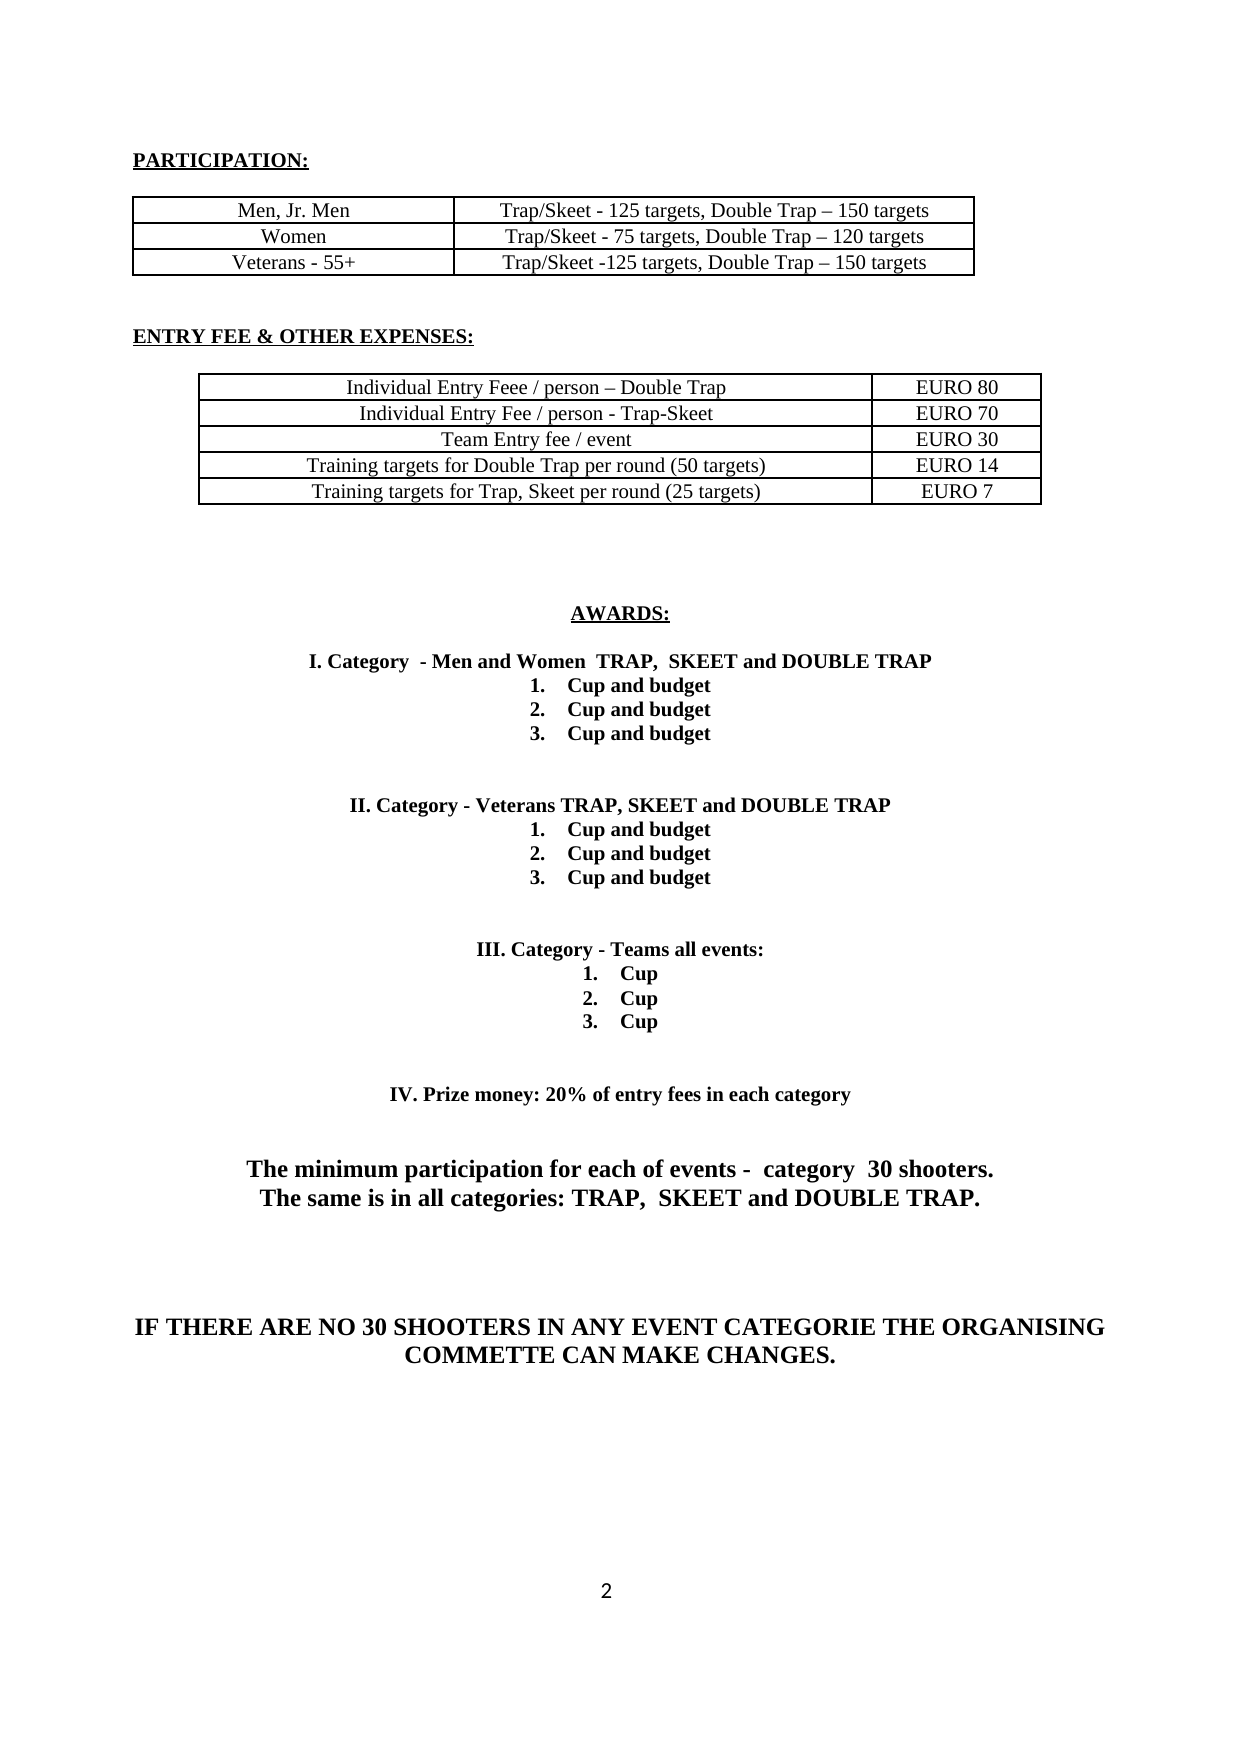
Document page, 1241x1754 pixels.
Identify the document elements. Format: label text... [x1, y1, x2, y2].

text PARTICIPATION: [133, 148, 1108, 172]
table_cell Individual Entry Fee / person - Trap-Skeet [200, 401, 871, 425]
list Cup and budget [133, 817, 1108, 841]
table_header Men, Jr. Men [134, 198, 453, 222]
table_cell Veterans - 55+ [134, 250, 453, 274]
list Cup [133, 985, 1108, 1009]
table_cell Training targets for Trap, Skeet per round (25 targets) [200, 479, 871, 503]
table_cell EURO 14 [873, 453, 1040, 477]
text IV. Prize money: 20% of entry fees in each category [133, 1082, 1108, 1106]
table_cell EURO 7 [873, 479, 1040, 503]
table_cell Training targets for Double Trap per round (50 targets) [200, 453, 871, 477]
table_header EURO 80 [873, 375, 1040, 399]
list Cup [133, 961, 1108, 985]
list Cup and budget [133, 841, 1108, 865]
text ENTRY FEE & OTHER EXPENSES: [133, 324, 1108, 348]
table_header Individual Entry Feee / person – Double Trap [200, 375, 871, 399]
text The minimum participation for each of events - category 30 shooters. The same is in all categories: TRAP, SKEET and DOUBLE TRAP. [133, 1154, 1108, 1239]
list Cup and budget [133, 673, 1108, 697]
text III. Category - Teams all events: [133, 937, 1108, 961]
table_cell Trap/Skeet -125 targets, Double Trap – 150 targets [455, 250, 973, 274]
list Cup and budget [133, 697, 1108, 721]
table_cell EURO 70 [873, 401, 1040, 425]
list Cup [133, 1009, 1108, 1033]
table_cell EURO 30 [873, 427, 1040, 451]
text I. Category - Men and Women TRAP, SKEET and DOUBLE TRAP [133, 648, 1108, 673]
text II. Category - Veterans TRAP, SKEET and DOUBLE TRAP [133, 793, 1108, 817]
list Cup and budget [133, 865, 1108, 889]
table_cell Trap/Skeet - 75 targets, Double Trap – 120 targets [455, 224, 973, 248]
text IF THERE ARE NO 30 SHOOTERS IN ANY EVENT CATEGORIE THE ORGANISING COMMETTE CAN MAKE CHANGES. [133, 1287, 1108, 1369]
table_header Trap/Skeet - 125 targets, Double Trap – 150 targets [455, 198, 973, 222]
table_cell Women [134, 224, 453, 248]
table_cell Team Entry fee / event [200, 427, 871, 451]
text AWARDS: [133, 600, 1108, 624]
list Cup and budget [133, 721, 1108, 745]
